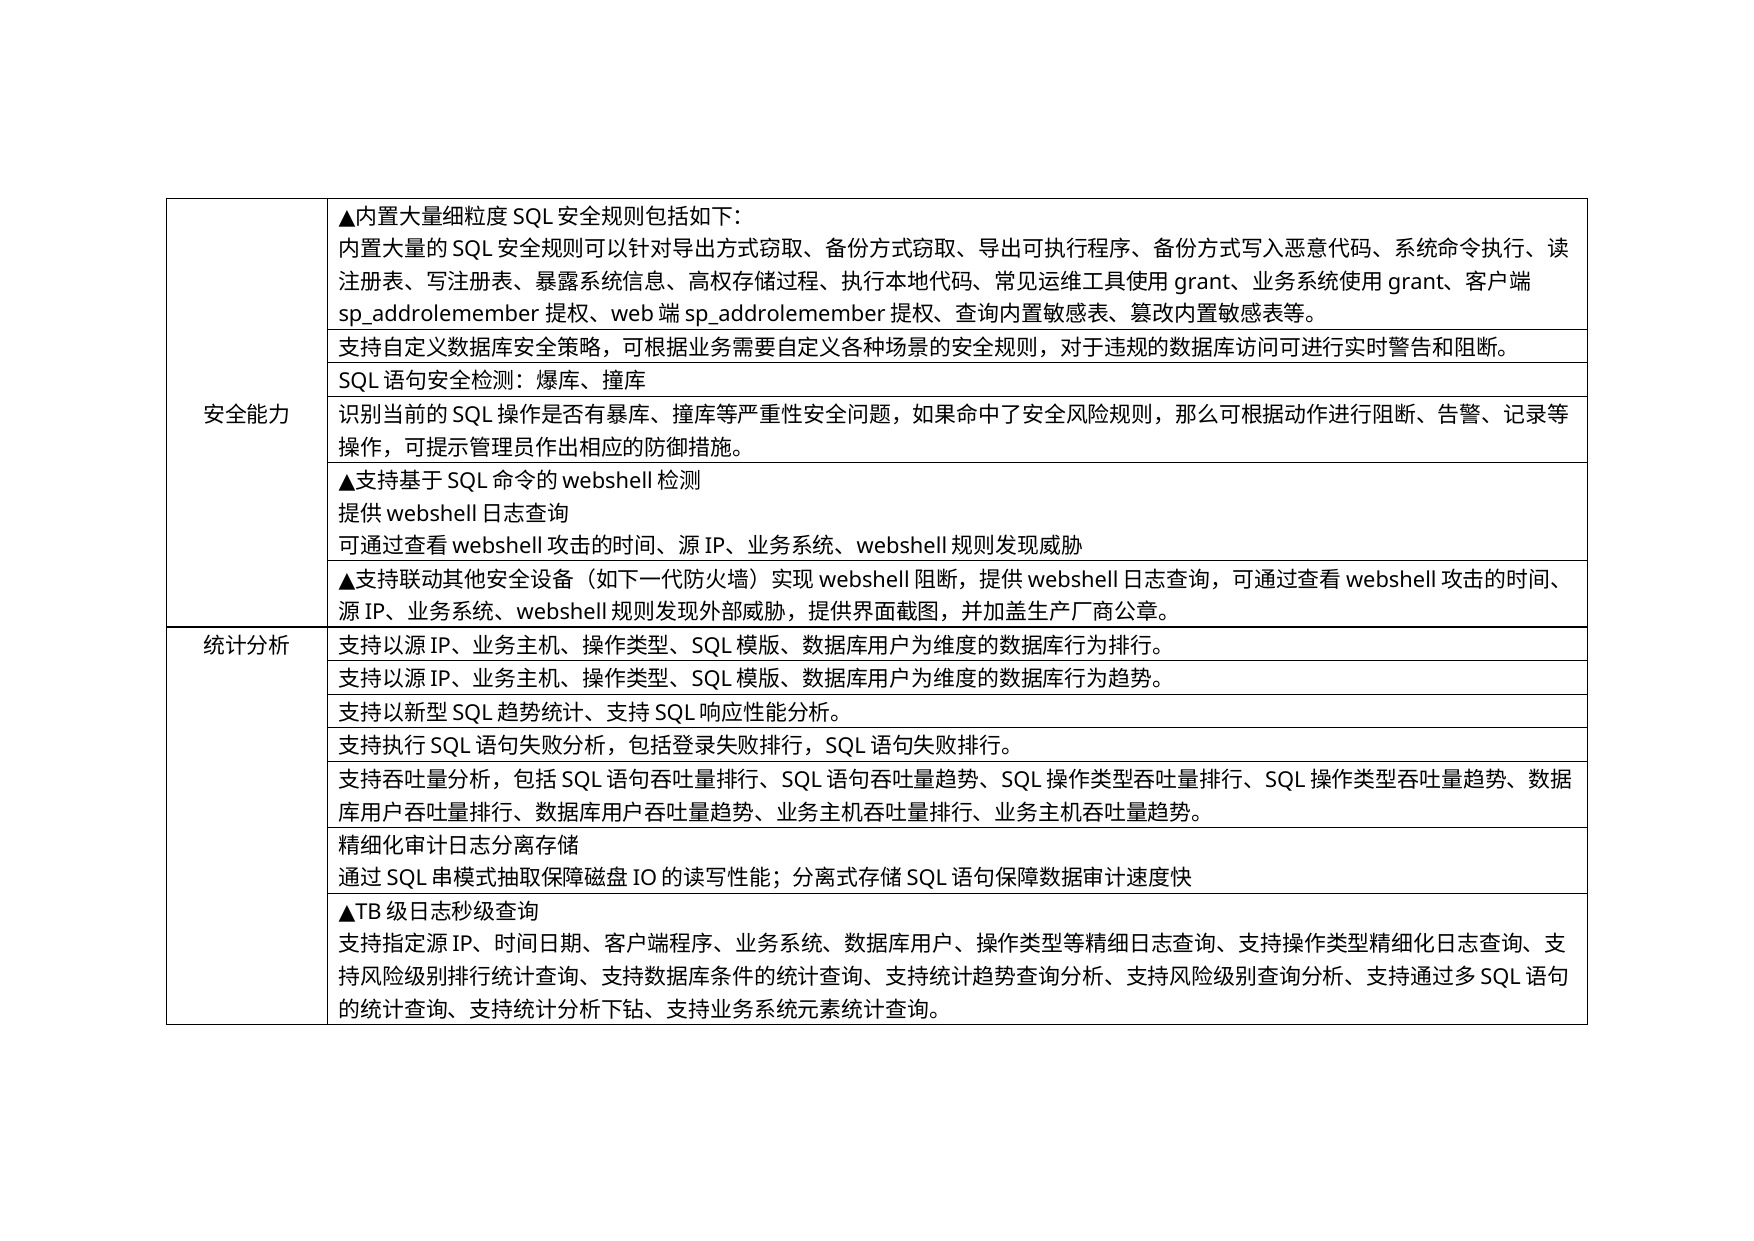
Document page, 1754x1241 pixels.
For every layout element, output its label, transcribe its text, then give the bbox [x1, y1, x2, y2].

table_cell 安全能力 [167, 199, 327, 626]
table_cell ▲内置大量细粒度SQL安全规则包括如下： 内置大量的SQL安全规则可以针对导出方式窃取、备份方式窃取、导出可执行程序、备份方式写入恶意代码、系统命令执行、读注册表、写注册表、暴露系统信息、高权存储过程、执行本地代码、常见运维工具使用grant、业务系统使用grant、客户端sp_addrolemember 提权、web端sp_addrolemember提权、查询内置敏感表、篡改内置敏感表等。 [328, 199, 1587, 329]
table_cell 支持自定义数据库安全策略，可根据业务需要自定义各种场景的安全规则，对于违规的数据库访问可进行实时警告和阻断。 [328, 330, 1587, 362]
table_cell 精细化审计日志分离存储 通过SQL串模式抽取保障磁盘IO的读写性能；分离式存储SQL语句保障数据审计速度快 [328, 828, 1587, 893]
table_cell 支持以源IP、业务主机、操作类型、SQL模版、数据库用户为维度的数据库行为趋势。 [328, 661, 1587, 693]
table_cell 支持吞吐量分析，包括SQL语句吞吐量排行、SQL语句吞吐量趋势、SQL操作类型吞吐量排行、SQL操作类型吞吐量趋势、数据库用户吞吐量排行、数据库用户吞吐量趋势、业务主机吞吐量排行、业务主机吞吐量趋势。 [328, 762, 1587, 827]
table_cell SQL语句安全检测：爆库、撞库 [328, 363, 1587, 396]
table_cell ▲支持基于SQL命令的webshell检测 提供webshell日志查询 可通过查看webshell攻击的时间、源IP、业务系统、webshell规则发现威胁 [328, 463, 1587, 560]
table_cell 统计分析 [167, 628, 327, 1024]
table_cell 支持执行SQL语句失败分析，包括登录失败排行，SQL语句失败排行。 [328, 728, 1587, 761]
table_cell 支持以新型SQL趋势统计、支持SQL响应性能分析。 [328, 695, 1587, 727]
table_cell ▲TB级日志秒级查询 支持指定源IP、时间日期、客户端程序、业务系统、数据库用户、操作类型等精细日志查询、支持操作类型精细化日志查询、支持风险级别排行统计查询、支持数据库条件的统计查询、支持统计趋势查询分析、支持风险级别查询分析、支持通过多SQL语句的统计查询、支持统计分析下钻、支持业务系统元素统计查询。 [328, 894, 1587, 1024]
table_cell 识别当前的SQL操作是否有暴库、撞库等严重性安全问题，如果命中了安全风险规则，那么可根据动作进行阻断、告警、记录等操作，可提示管理员作出相应的防御措施。 [328, 397, 1587, 462]
table_cell 支持以源IP、业务主机、操作类型、SQL模版、数据库用户为维度的数据库行为排行。 [328, 628, 1587, 660]
table_cell ▲支持联动其他安全设备（如下一代防火墙）实现webshell阻断，提供webshell日志查询，可通过查看webshell攻击的时间、源IP、业务系统、webshell规则发现外部威胁，提供界面截图，并加盖生产厂商公章。 [328, 561, 1587, 626]
